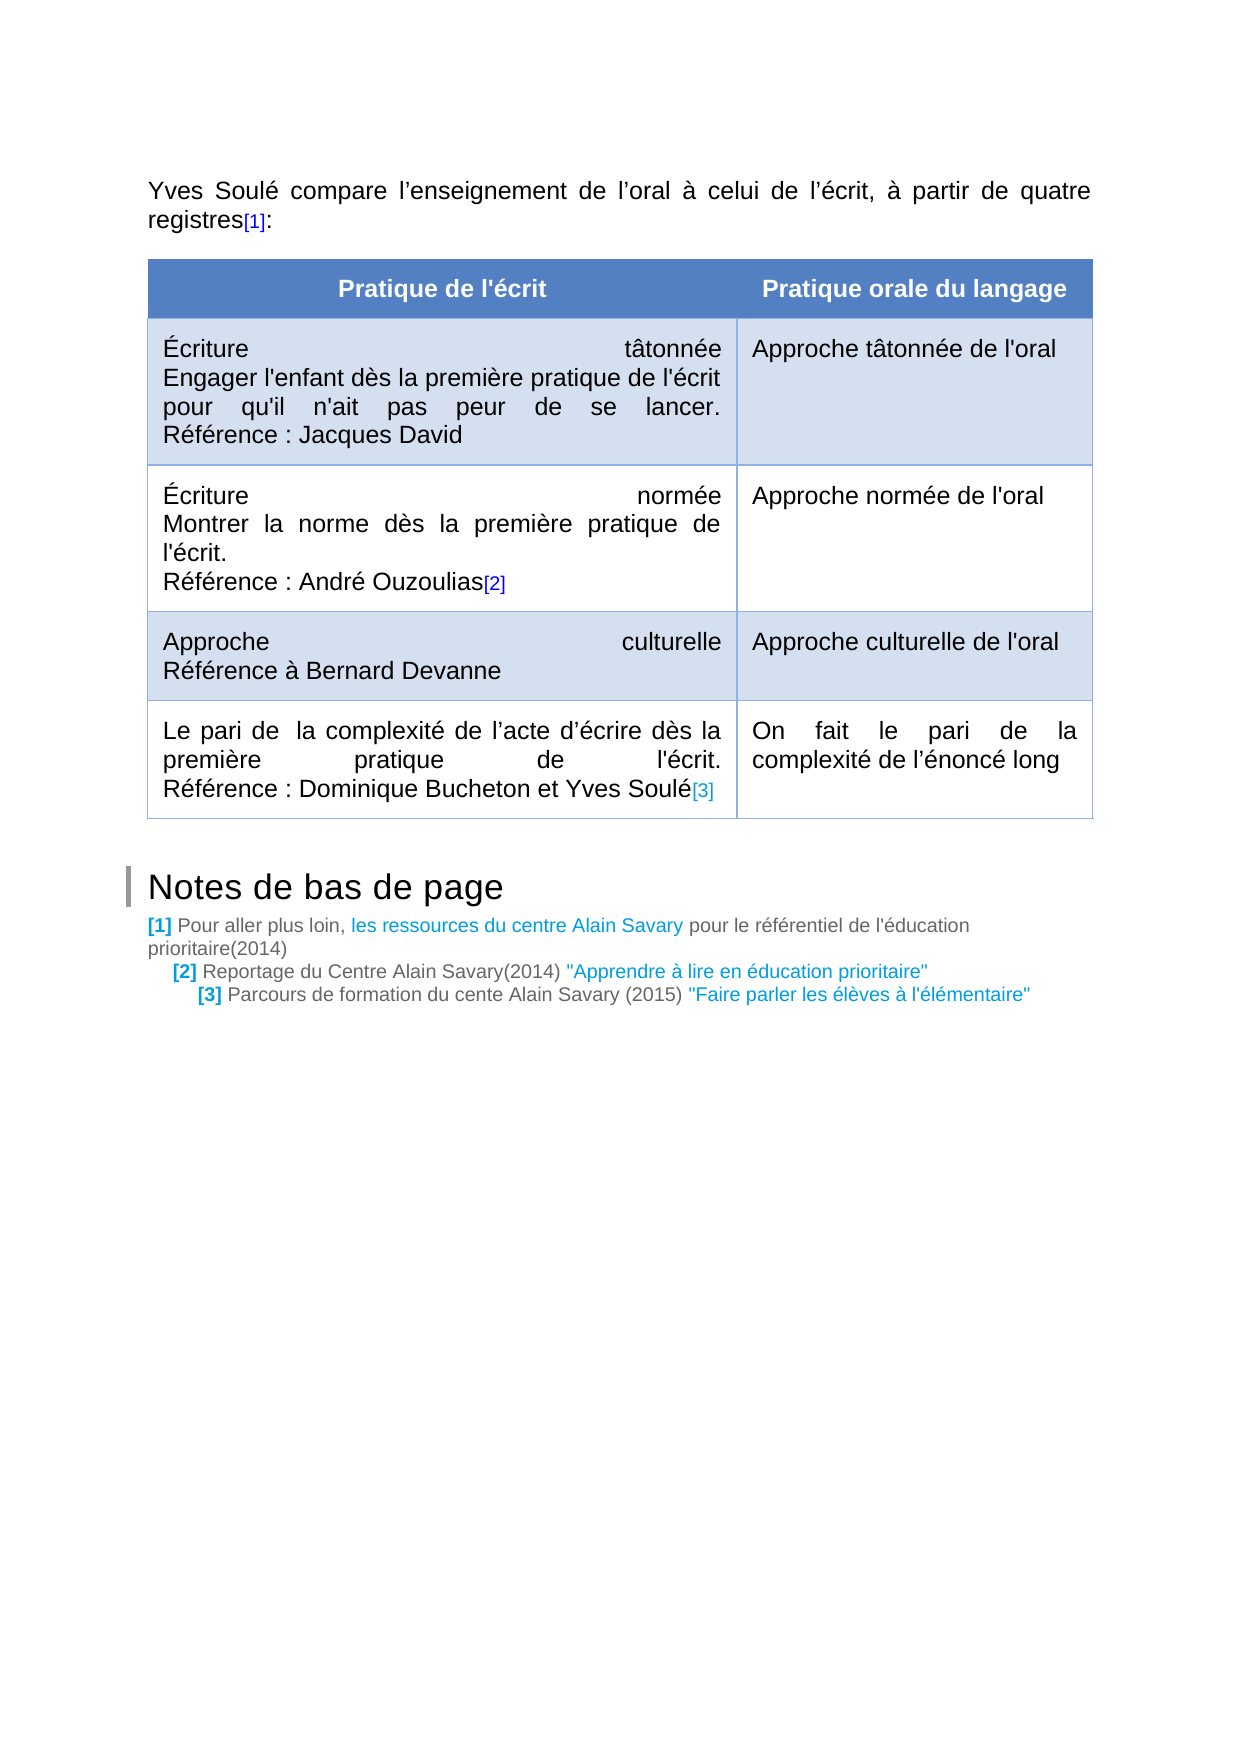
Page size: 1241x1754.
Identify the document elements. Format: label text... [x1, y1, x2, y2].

table_cell Écriture normée Montrer la norme dès la première pratique de l'écrit. Référence : André Ouzoulias[2] [148, 466, 736, 611]
text Yves Soulé compare l’enseignement de l’oral à celui de l’écrit, à partir de quatre registres[1]: [148, 148, 1093, 234]
table_cell Approche normée de l'oral [738, 466, 1092, 611]
table_cell Approche culturelle de l'oral [738, 612, 1092, 700]
text [3] Parcours de formation du cente Alain Savary (2015) "Faire parler les élèves à l'élémentaire" [198, 982, 1085, 1005]
table_cell On fait le pari de la complexité de l’énoncé long [738, 701, 1092, 818]
table_header Pratique de l'écrit [148, 259, 737, 318]
table_header Pratique orale du langage [737, 259, 1093, 318]
text Notes de bas de page [131, 866, 1093, 907]
text [1] Pour aller plus loin, les ressources du centre Alain Savary pour le référentiel de l'éducation prioritaire(2014) [148, 914, 1085, 960]
table_cell Écriture tâtonnée Engager l'enfant dès la première pratique de l'écrit pour qu'il n'ait pas peur de se lancer. Référence : Jacques David [148, 319, 736, 464]
text [2] Reportage du Centre Alain Savary(2014) "Apprendre à lire en éducation prioritaire" [173, 960, 1085, 982]
table_cell Le pari de la complexité de l’acte d’écrire dès la première pratique de l'écrit. Référence : Dominique Bucheton et Yves Soulé[3] [148, 701, 736, 818]
table_cell Approche culturelle Référence à Bernard Devanne [148, 612, 736, 700]
table_cell Approche tâtonnée de l'oral [738, 319, 1092, 464]
